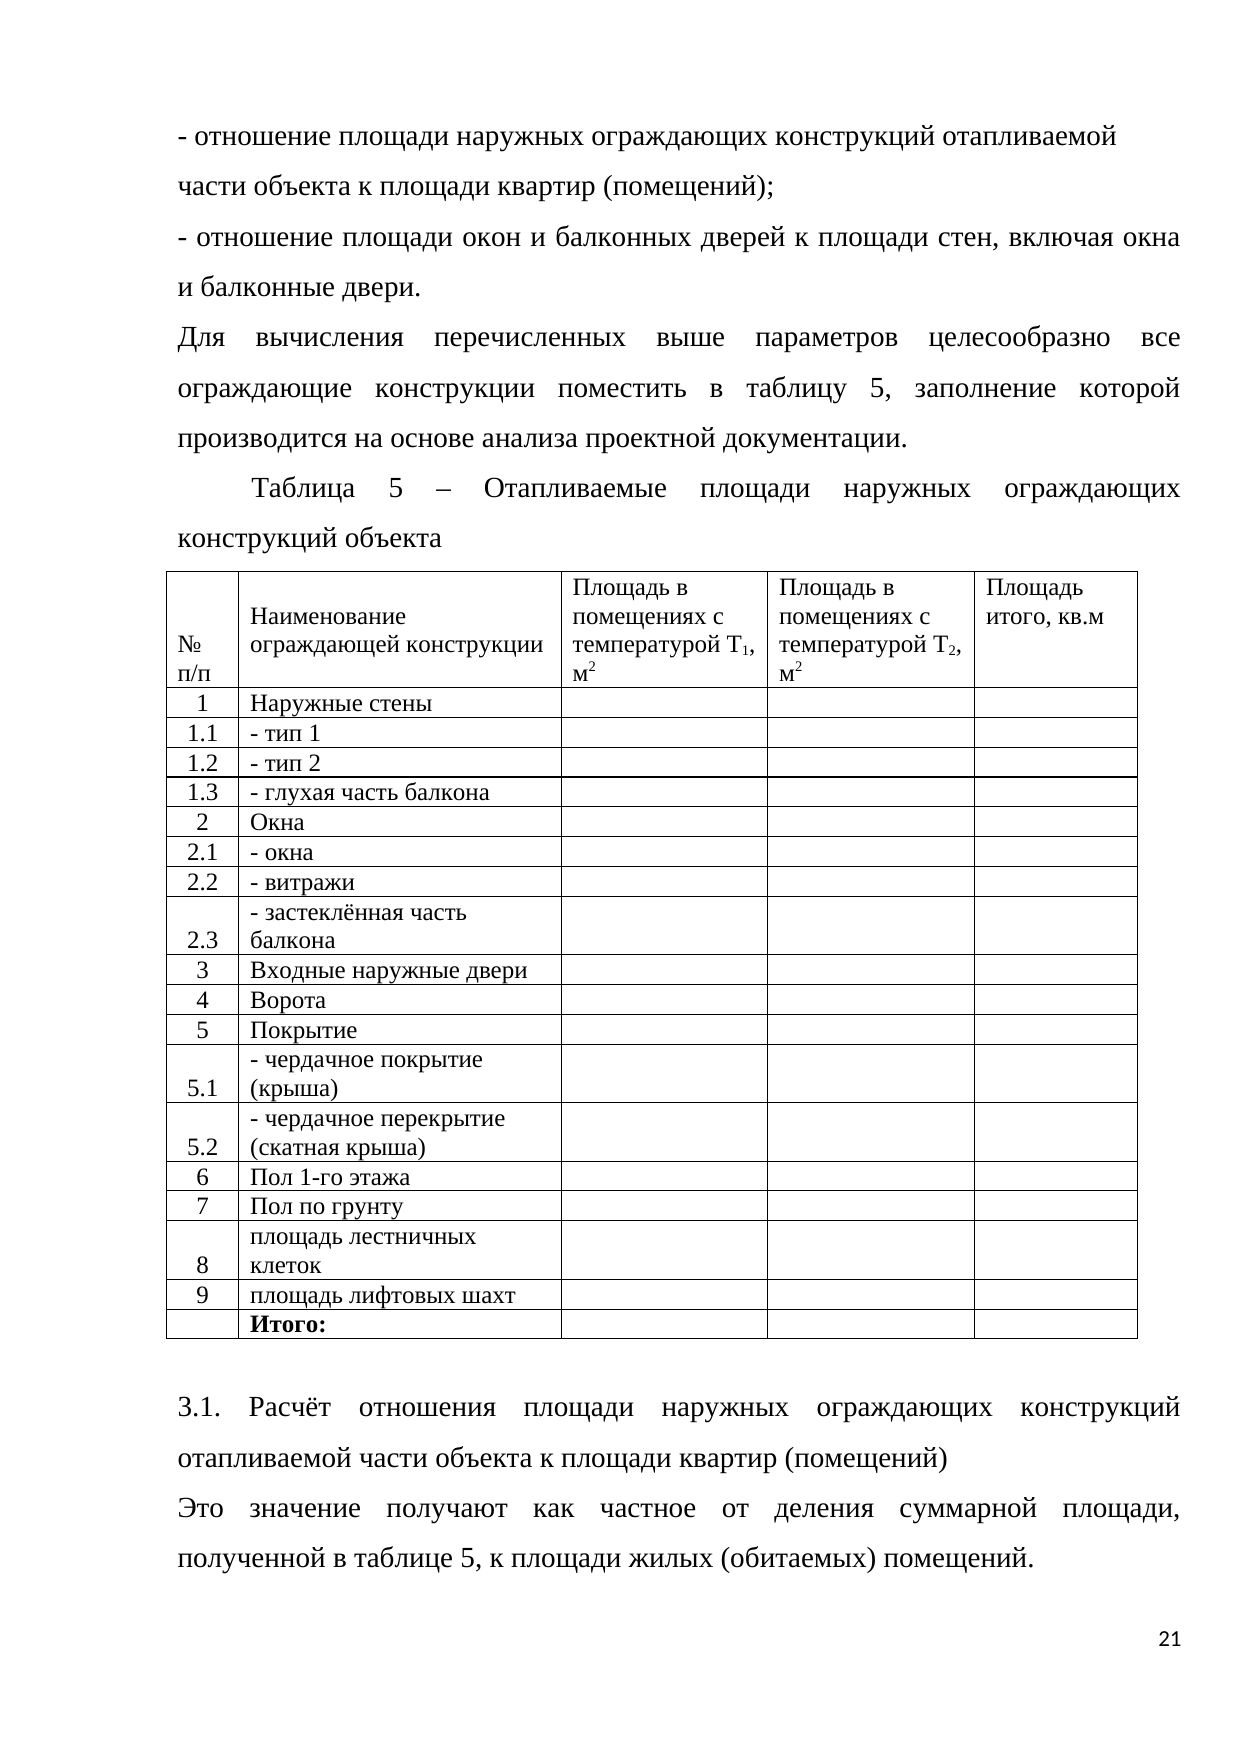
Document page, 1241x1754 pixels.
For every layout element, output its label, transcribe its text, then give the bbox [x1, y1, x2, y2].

table_cell 4 [167, 985, 238, 1014]
table_cell [975, 1045, 1137, 1102]
table_cell - чердачное перекрытие (скатная крыша) [239, 1103, 561, 1161]
table_cell - чердачное покрытие (крыша) [239, 1045, 561, 1102]
table_cell Ворота [239, 985, 561, 1014]
table_cell Пол по грунту [239, 1191, 561, 1220]
table_cell 9 [167, 1280, 238, 1308]
table_cell [975, 985, 1137, 1014]
text 3.1. Расчёт отношения площади наружных ограждающих конструкций отапливаемой части объекта к площади квартир (помещений) [177, 1389, 1181, 1473]
table_cell 1.2 [167, 748, 238, 776]
table_cell [768, 1015, 974, 1043]
table_cell Покрытие [239, 1015, 561, 1043]
text - отношение площади окон и балконных дверей к площади стен, включая окна и балконные двери. [177, 219, 1181, 303]
table_cell площадь лестничных клеток [239, 1221, 561, 1279]
table_cell [768, 807, 974, 836]
table_cell [768, 1045, 974, 1102]
table_cell [975, 688, 1137, 717]
table_cell 7 [167, 1191, 238, 1220]
table_cell - тип 1 [239, 718, 561, 747]
table_cell [768, 837, 974, 866]
table_cell Итого: [239, 1310, 561, 1338]
table_cell [167, 1310, 238, 1338]
table_header Площадь в помещениях с температурой Т2, м2 [768, 572, 974, 687]
table_cell - тип 2 [239, 748, 561, 776]
table_cell 8 [167, 1221, 238, 1279]
table_cell [768, 1221, 974, 1279]
text Это значение получают как частное от деления суммарной площади, полученной в таблице 5, к площади жилых (обитаемых) помещений. [177, 1490, 1181, 1574]
table_header Площадь в помещениях с температурой Т1, м2 [562, 572, 767, 687]
table_cell [768, 1191, 974, 1220]
table_header Наименование ограждающей конструкции [239, 572, 561, 687]
table_cell [975, 1162, 1137, 1190]
table_cell 5.2 [167, 1103, 238, 1161]
table_cell [562, 837, 767, 866]
table_cell 2.1 [167, 837, 238, 866]
table_cell [562, 955, 767, 984]
table_cell [975, 778, 1137, 806]
table_cell - застеклённая часть балкона [239, 897, 561, 954]
table_cell [562, 1015, 767, 1043]
table_cell 5.1 [167, 1045, 238, 1102]
text Для вычисления перечисленных выше параметров целесообразно все ограждающие конструкции поместить в таблицу 5, заполнение которой производится на основе анализа проектной документации. [177, 319, 1181, 453]
table_cell 3 [167, 955, 238, 984]
table_cell - глухая часть балкона [239, 778, 561, 806]
table_cell [975, 1191, 1137, 1220]
table_cell 5 [167, 1015, 238, 1043]
table_cell [562, 1280, 767, 1308]
table_cell [975, 1221, 1137, 1279]
table_cell Входные наружные двери [239, 955, 561, 984]
table_cell [975, 1310, 1137, 1338]
table_cell [562, 718, 767, 747]
table_cell [768, 1162, 974, 1190]
table_cell [768, 1280, 974, 1308]
text - отношение площади наружных ограждающих конструкций отапливаемой части объекта к площади квартир (помещений); [177, 118, 1181, 202]
table_cell [768, 718, 974, 747]
table_cell [975, 1015, 1137, 1043]
table_cell Наружные стены [239, 688, 561, 717]
table_cell 2.2 [167, 867, 238, 896]
table_cell [562, 867, 767, 896]
table_cell [975, 867, 1137, 896]
table_cell [975, 807, 1137, 836]
text Таблица 5 – Отапливаемые площади наружных ограждающих конструкций объекта [177, 470, 1181, 554]
table_header № п/п [167, 572, 238, 687]
table_cell [562, 688, 767, 717]
table_cell [768, 1310, 974, 1338]
table_cell - витражи [239, 867, 561, 896]
table_cell [562, 748, 767, 776]
table_cell [975, 718, 1137, 747]
table_cell [975, 837, 1137, 866]
table_cell [562, 778, 767, 806]
table_cell [975, 1103, 1137, 1161]
table_header Площадь итого, кв.м [975, 572, 1137, 687]
table_cell [768, 897, 974, 954]
table_cell [562, 897, 767, 954]
table_cell [975, 955, 1137, 984]
table_cell [562, 807, 767, 836]
table_cell [768, 955, 974, 984]
table_cell [562, 1045, 767, 1102]
table_cell [975, 1280, 1137, 1308]
table_cell [562, 1221, 767, 1279]
table_cell Окна [239, 807, 561, 836]
table_cell - окна [239, 837, 561, 866]
table_cell 1.3 [167, 778, 238, 806]
table_cell [768, 1103, 974, 1161]
table_cell площадь лифтовых шахт [239, 1280, 561, 1308]
table_cell [768, 778, 974, 806]
table_cell [975, 748, 1137, 776]
table_cell [562, 1191, 767, 1220]
table_cell 1 [167, 688, 238, 717]
table_cell [768, 748, 974, 776]
table_cell Пол 1-го этажа [239, 1162, 561, 1190]
table_cell [562, 985, 767, 1014]
table_cell 2 [167, 807, 238, 836]
table_cell [562, 1103, 767, 1161]
table_cell [975, 897, 1137, 954]
table_cell [768, 985, 974, 1014]
table_cell [768, 688, 974, 717]
table_cell [768, 867, 974, 896]
table_cell 6 [167, 1162, 238, 1190]
table_cell 1.1 [167, 718, 238, 747]
table_cell 2.3 [167, 897, 238, 954]
table_cell [562, 1310, 767, 1338]
table_cell [562, 1162, 767, 1190]
